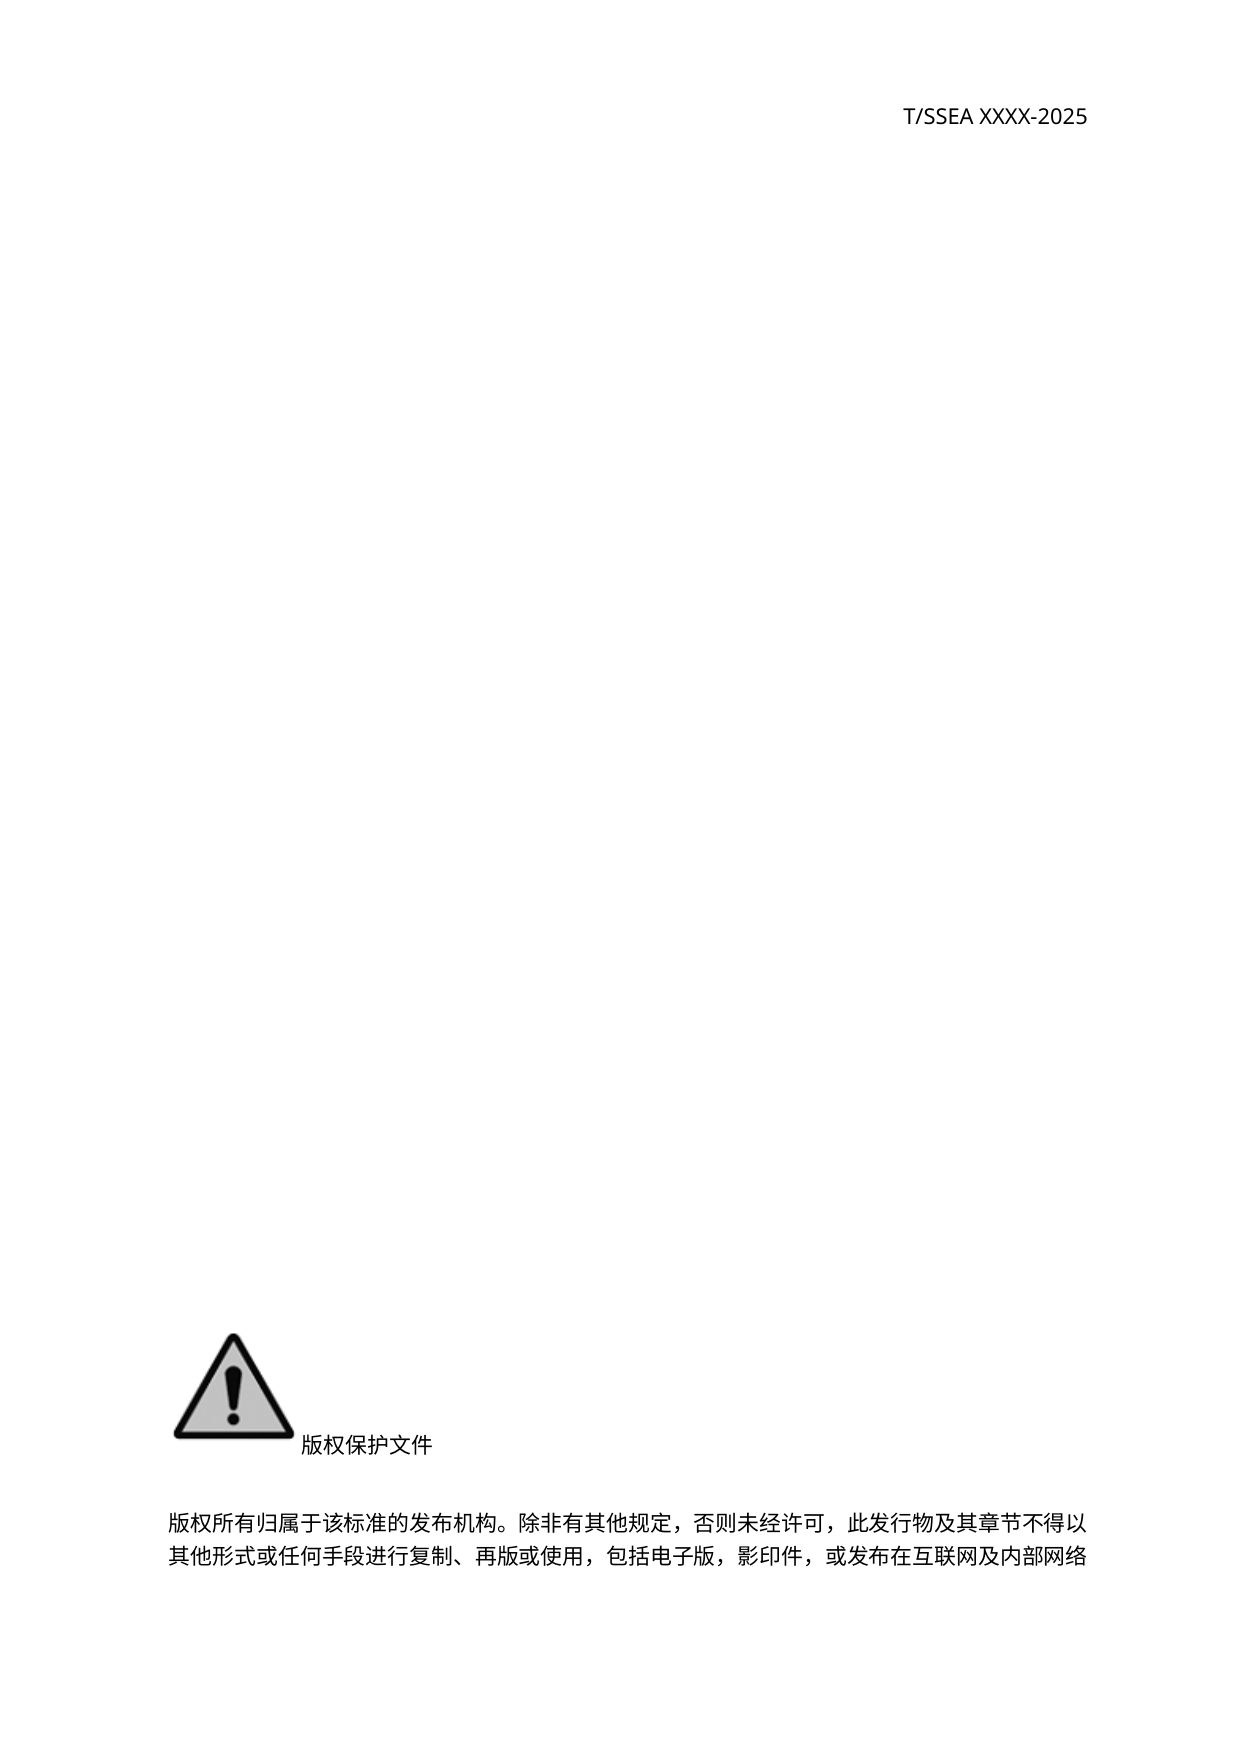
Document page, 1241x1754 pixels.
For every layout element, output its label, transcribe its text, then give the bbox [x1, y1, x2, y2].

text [169, 1506, 1087, 1571]
picture [168, 1327, 302, 1453]
text 版权保护文件 [169, 1327, 1087, 1489]
